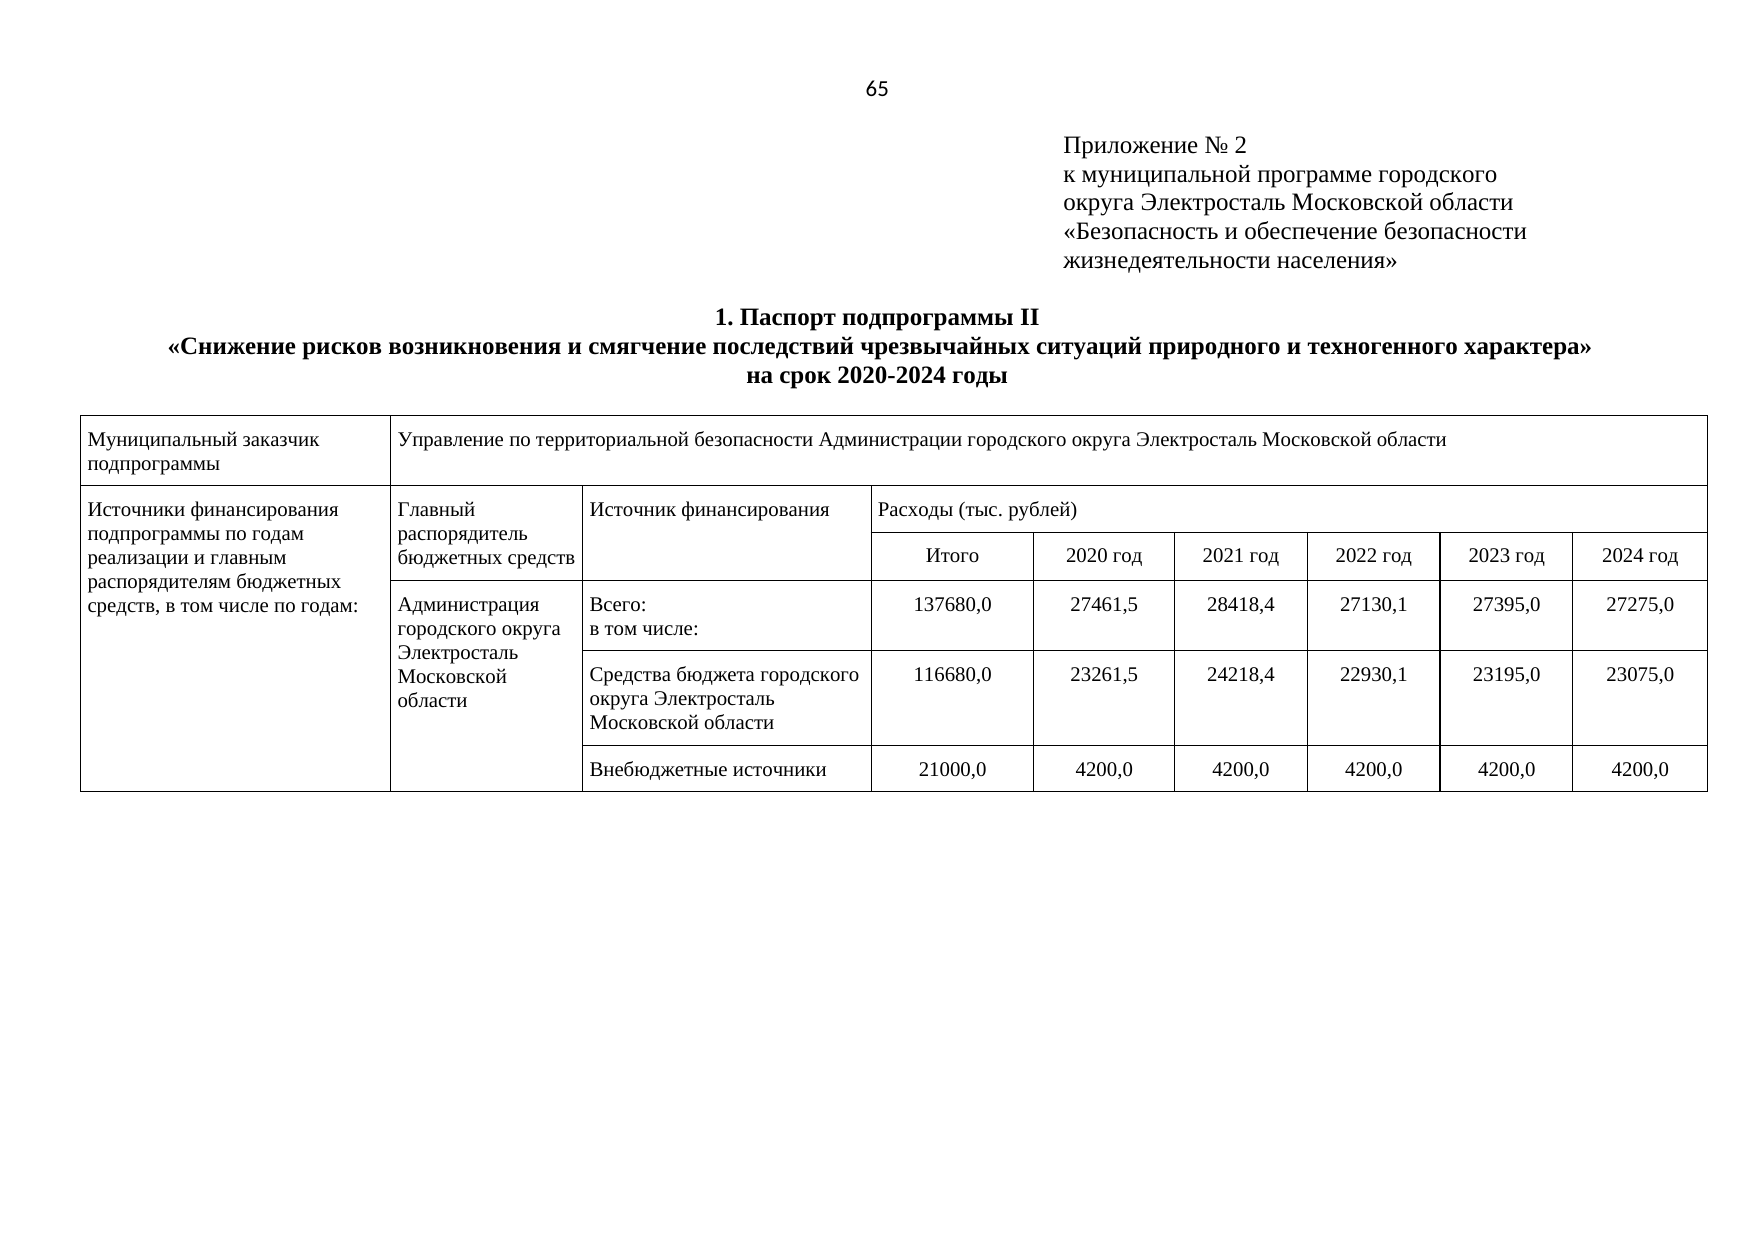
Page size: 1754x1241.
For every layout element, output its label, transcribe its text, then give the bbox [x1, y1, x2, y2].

text Приложение № 2 [1063, 130, 1636, 159]
table_cell 27130,1 [1308, 581, 1439, 650]
table_cell 21000,0 [872, 746, 1033, 791]
table_cell Источники финансирования подпрограммы по годам реализации и главным распорядителям бюджетных средств, в том числе по годам: [81, 486, 390, 791]
table_cell 24218,4 [1175, 651, 1307, 745]
table_cell 28418,4 [1175, 581, 1307, 650]
text жизнедеятельности населения» [1063, 245, 1636, 274]
table_cell 23195,0 [1441, 651, 1572, 745]
table_cell 2023 год [1441, 533, 1572, 580]
table_cell 23075,0 [1573, 651, 1707, 745]
table_cell 4200,0 [1175, 746, 1307, 791]
table_cell 22930,1 [1308, 651, 1439, 745]
table_header Муниципальный заказчик подпрограммы [81, 416, 390, 485]
table_cell Расходы (тыс. рублей) [872, 486, 1707, 532]
text на срок 2020-2024 годы [118, 360, 1636, 389]
table_cell 2020 год [1034, 533, 1174, 580]
table_cell 27395,0 [1441, 581, 1572, 650]
table_cell Главный распорядитель бюджетных средств [391, 486, 582, 580]
text 1. Паспорт подпрограммы II [118, 302, 1636, 331]
table_cell 4200,0 [1034, 746, 1174, 791]
table_cell 27275,0 [1573, 581, 1707, 650]
text округа Электросталь Московской области [1063, 187, 1636, 216]
table_cell Всего: в том числе: [583, 581, 871, 650]
table_cell 23261,5 [1034, 651, 1174, 745]
text «Снижение рисков возникновения и смягчение последствий чрезвычайных ситуаций природного и техногенного характера» [118, 331, 1636, 360]
table_cell 4200,0 [1573, 746, 1707, 791]
table_cell Итого [872, 533, 1033, 580]
table_cell 137680,0 [872, 581, 1033, 650]
table_cell 2024 год [1573, 533, 1707, 580]
table_header Управление по территориальной безопасности Администрации городского округа Электросталь Московской области [391, 416, 1707, 485]
table_cell 116680,0 [872, 651, 1033, 745]
table_cell Внебюджетные источники [583, 746, 871, 791]
table_cell 27461,5 [1034, 581, 1174, 650]
table_cell 4200,0 [1308, 746, 1439, 791]
text «Безопасность и обеспечение безопасности [1063, 216, 1636, 245]
text к муниципальной программе городского [1063, 159, 1636, 187]
table_cell 2021 год [1175, 533, 1307, 580]
table_cell 4200,0 [1441, 746, 1572, 791]
table_cell Администрация городского округа Электросталь Московской области [391, 581, 582, 791]
table_cell Средства бюджета городского округа Электросталь Московской области [583, 651, 871, 745]
table_cell Источник финансирования [583, 486, 871, 580]
table_cell 2022 год [1308, 533, 1439, 580]
